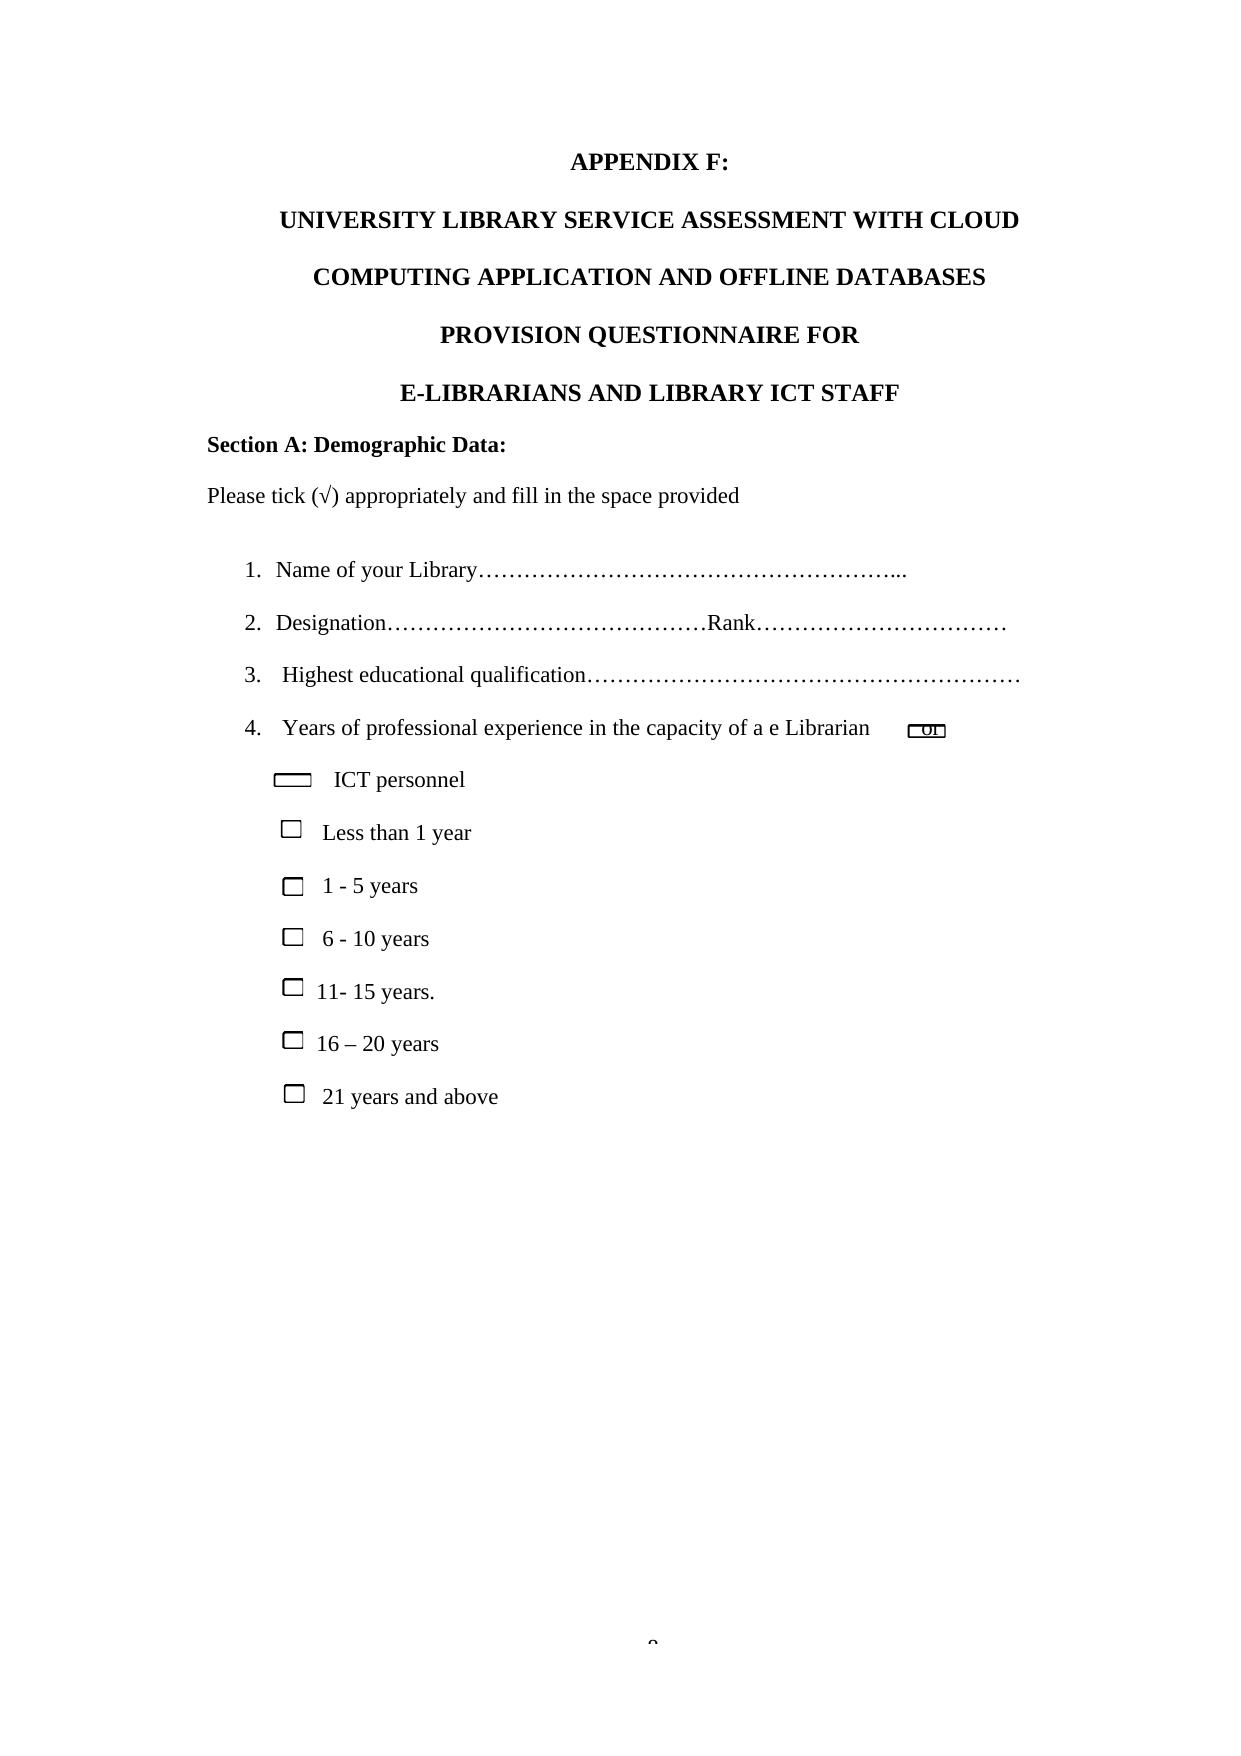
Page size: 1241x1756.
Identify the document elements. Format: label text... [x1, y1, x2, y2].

picture [282, 978, 304, 996]
text Please tick (√) appropriately and fill in the space provided [207, 483, 1186, 509]
text 16 – 20 years [316, 1030, 1186, 1057]
picture [282, 877, 304, 896]
picture [280, 820, 302, 838]
subtitle APPENDIX F: [206, 147, 1093, 176]
text 2. Designation……………………………………Rank…………………………… [244, 608, 1186, 635]
text Section A: Demographic Data: [207, 431, 1186, 458]
text UNIVERSITY LIBRARY SERVICE ASSESSMENT WITH CLOUD COMPUTING APPLICATION AND OFFLINE DATABASES PROVISION QUESTIONNAIRE FOR [239, 205, 1060, 348]
subtitle E-LIBRARIANS AND LIBRARY ICT STAFF [207, 378, 1093, 406]
text 6 - 10 years [322, 925, 1186, 951]
picture [283, 1084, 305, 1103]
text 11- 15 years. [316, 978, 1186, 1004]
picture [282, 928, 304, 946]
picture [282, 1031, 304, 1049]
picture [941, 724, 946, 738]
text 21 years and above [322, 1083, 1186, 1109]
text Less than 1 year 1 - 5 years [322, 819, 473, 898]
list Highest educational qualification………………………………………………… [244, 661, 1186, 688]
list Years of professional experience in the capacity of a e Librarian or ICT personnel [244, 714, 941, 793]
text 1. Name of your Library………………………………………………... [244, 556, 1186, 582]
